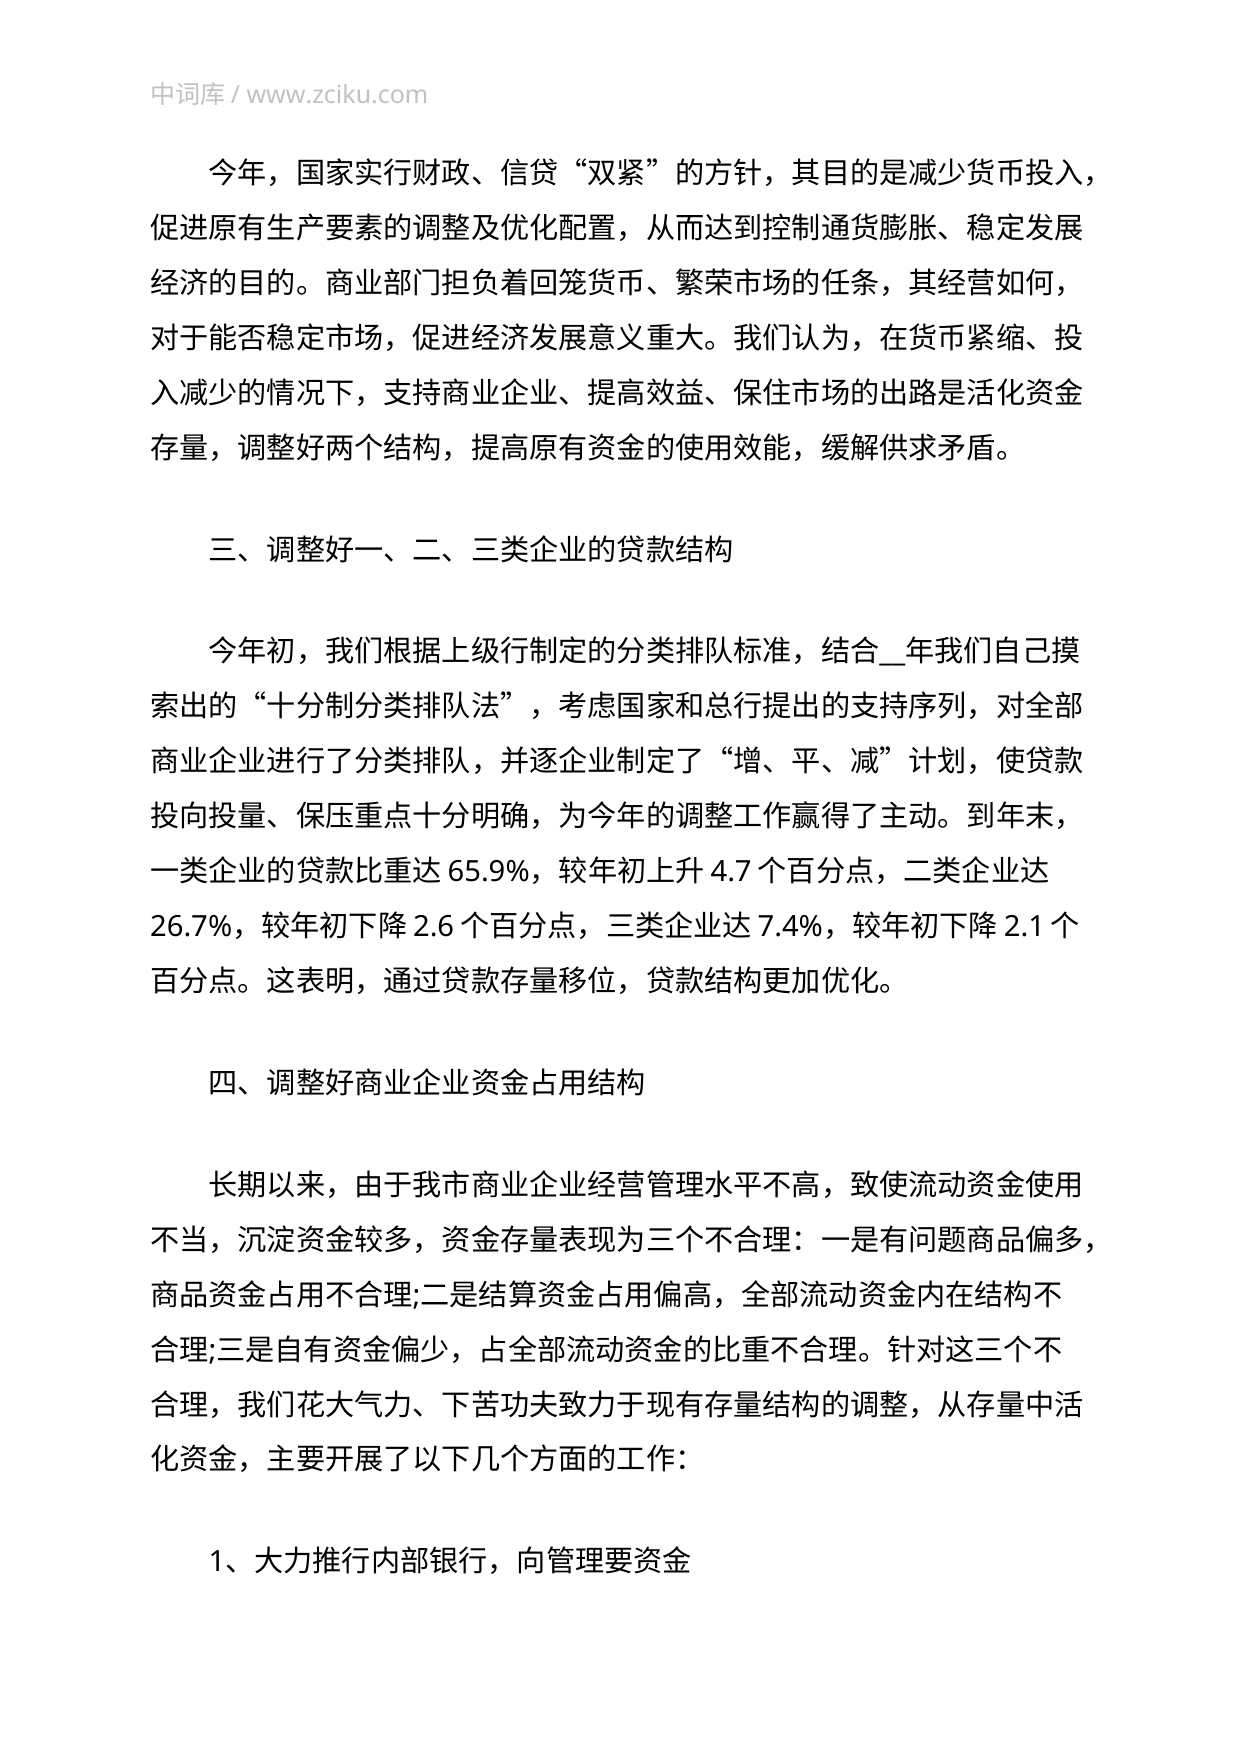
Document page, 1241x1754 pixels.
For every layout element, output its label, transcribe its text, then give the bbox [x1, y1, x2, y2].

text 今年，国家实行财政、信贷“双紧”的方针，其目的是减少货币投入，促进原有生产要素的调整及优化配置，从而达到控制通货膨胀、稳定发展经济的目的。商业部门担负着回笼货币、繁荣市场的任条，其经营如何，对于能否稳定市场，促进经济发展意义重大。我们认为，在货币紧缩、投入减少的情况下，支持商业企业、提高效益、保住市场的出路是活化资金存量，调整好两个结构，提高原有资金的使用效能，缓解供求矛盾。 [150, 150, 1090, 467]
text 1、大力推行内部银行，向管理要资金 [150, 1538, 1090, 1580]
text 三、调整好一、二、三类企业的贷款结构 [150, 526, 1090, 568]
text 今年初，我们根据上级行制定的分类排队标准，结合__年我们自己摸索出的“十分制分类排队法”，考虑国家和总行提出的支持序列，对全部商业企业进行了分类排队，并逐企业制定了“增、平、减”计划，使贷款投向投量、保压重点十分明确，为今年的调整工作赢得了主动。到年末，一类企业的贷款比重达65.9%，较年初上升4.7个百分点，二类企业达26.7%，较年初下降2.6个百分点，三类企业达7.4%，较年初下降2.1个百分点。这表明，通过贷款存量移位，贷款结构更加优化。 [150, 628, 1090, 1000]
text 四、调整好商业企业资金占用结构 [150, 1059, 1090, 1102]
text 长期以来，由于我市商业企业经营管理水平不高，致使流动资金使用不当，沉淀资金较多，资金存量表现为三个不合理：一是有问题商品偏多，商品资金占用不合理;二是结算资金占用偏高，全部流动资金内在结构不合理;三是自有资金偏少，占全部流动资金的比重不合理。针对这三个不合理，我们花大气力、下苦功夫致力于现有存量结构的调整，从存量中活化资金，主要开展了以下几个方面的工作： [150, 1161, 1090, 1478]
